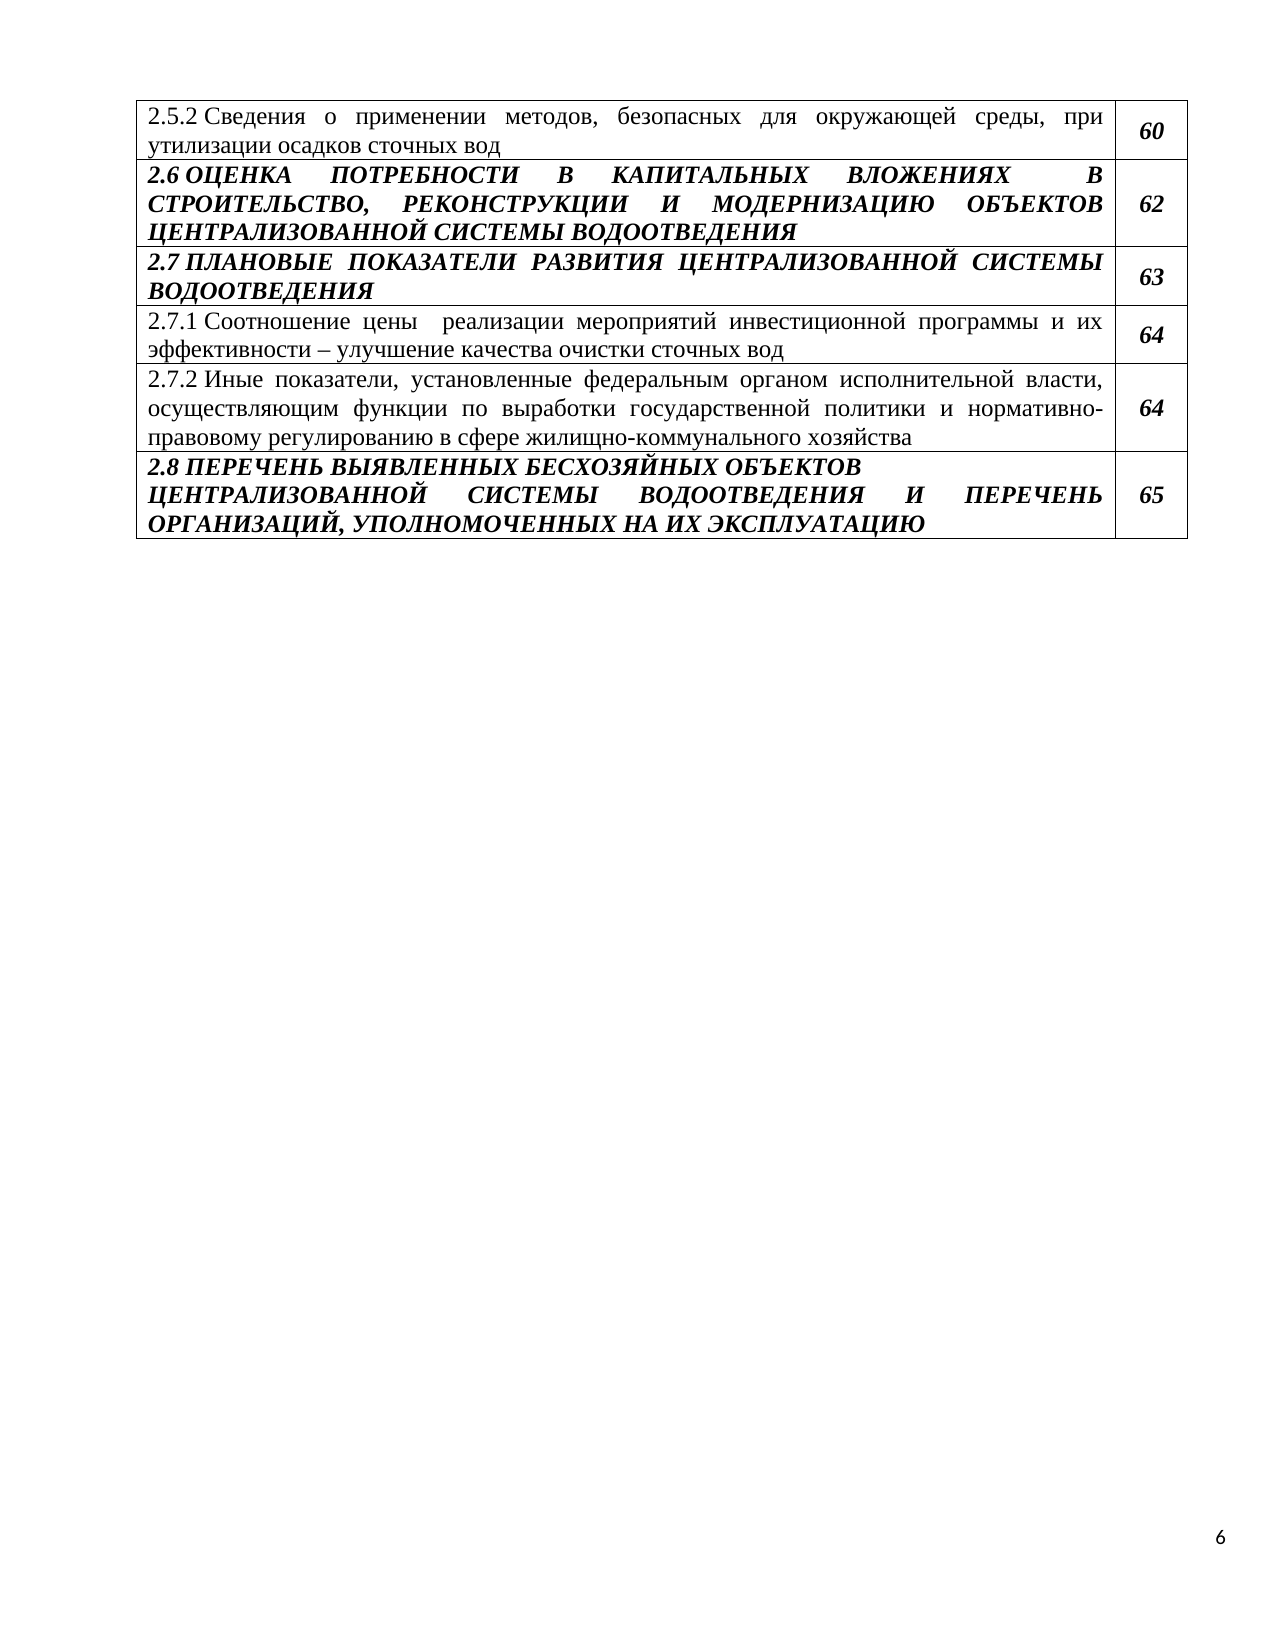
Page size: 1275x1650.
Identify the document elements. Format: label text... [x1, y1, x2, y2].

table_cell 2.8 ПЕРЕЧЕНЬ ВЫЯВЛЕННЫХ БЕСХОЗЯЙНЫХ ОБЪЕКТОВ ЦЕНТРАЛИЗОВАННОЙ СИСТЕМЫ ВОДООТВЕДЕНИЯ И ПЕРЕЧЕНЬ ОРГАНИЗАЦИЙ, УПОЛНОМОЧЕННЫХ НА ИХ ЭКСПЛУАТАЦИЮ [137, 452, 1115, 538]
table_cell 60 [1116, 101, 1187, 159]
table_cell 64 [1116, 364, 1187, 451]
table_cell 2.7.1 Соотношение цены реализации мероприятий инвестиционной программы и их эффективности – улучшение качества очистки сточных вод [137, 306, 1115, 363]
table_cell 64 [1116, 306, 1187, 363]
table_cell 2.5.2 Сведения о применении методов, безопасных для окружающей среды, при утилизации осадков сточных вод [137, 101, 1115, 159]
table_cell 2.7 ПЛАНОВЫЕ ПОКАЗАТЕЛИ РАЗВИТИЯ ЦЕНТРАЛИЗОВАННОЙ СИСТЕМЫ ВОДООТВЕДЕНИЯ [137, 247, 1115, 305]
table_cell 2.6 ОЦЕНКА ПОТРЕБНОСТИ В КАПИТАЛЬНЫХ ВЛОЖЕНИЯХ В СТРОИТЕЛЬСТВО, РЕКОНСТРУКЦИИ И МОДЕРНИЗАЦИЮ ОБЪЕКТОВ ЦЕНТРАЛИЗОВАННОЙ СИСТЕМЫ ВОДООТВЕДЕНИЯ [137, 160, 1115, 246]
table_cell 2.7.2 Иные показатели, установленные федеральным органом исполнительной власти, осуществляющим функции по выработки государственной политики и нормативно-правовому регулированию в сфере жилищно-коммунального хозяйства [137, 364, 1115, 451]
table_cell 63 [1116, 247, 1187, 305]
table_cell 62 [1116, 160, 1187, 246]
table_cell 65 [1116, 452, 1187, 538]
